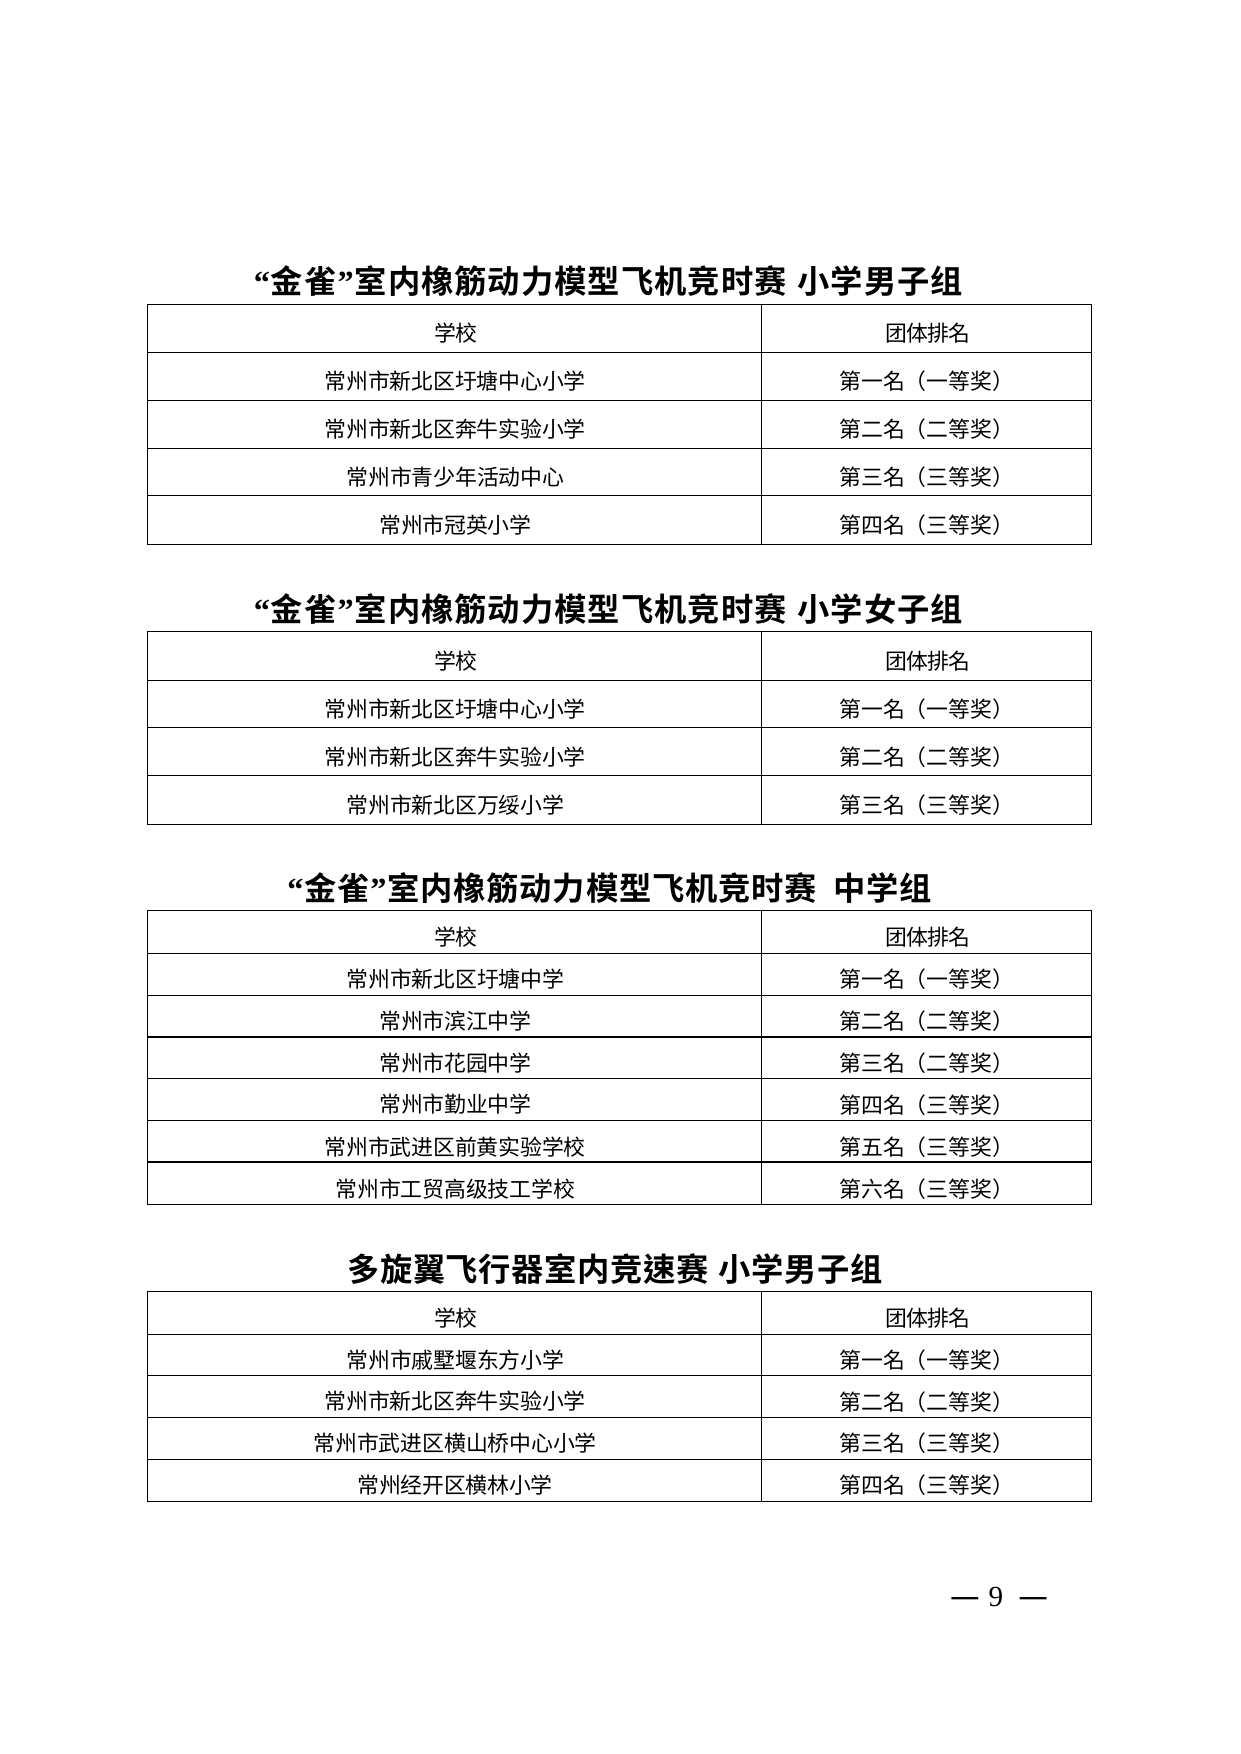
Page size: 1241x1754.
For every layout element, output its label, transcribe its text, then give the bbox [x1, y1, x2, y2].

table_cell 常州市滨江中学 [148, 996, 761, 1036]
table_cell 第二名（二等奖） [762, 728, 1091, 775]
table_cell 常州市青少年活动中心 [148, 449, 761, 495]
table_cell 第二名（二等奖） [762, 1376, 1091, 1417]
table_cell 常州市新北区奔牛实验小学 [148, 1376, 761, 1417]
table_cell 第三名（二等奖） [762, 1038, 1091, 1078]
table_cell 第六名（三等奖） [762, 1163, 1091, 1204]
table_cell 常州市新北区奔牛实验小学 [148, 401, 761, 447]
table_header 学校 [148, 305, 761, 352]
table_header 团体排名 [762, 632, 1091, 679]
table_header 团体排名 [762, 305, 1091, 352]
table_cell 第五名（三等奖） [762, 1121, 1091, 1161]
text 多旋翼飞行器室内竞速赛 小学男子组 [347, 1249, 1093, 1289]
table_cell 常州市勤业中学 [148, 1079, 761, 1120]
table_cell 第四名（三等奖） [762, 496, 1091, 544]
table_cell 第二名（二等奖） [762, 996, 1091, 1036]
table_header 团体排名 [762, 911, 1091, 953]
text “金雀”室内橡筋动力模型飞机竞时赛 小学男子组 [253, 261, 1093, 302]
table_cell 第四名（三等奖） [762, 1460, 1091, 1501]
text “金雀”室内橡筋动力模型飞机竞时赛 小学女子组 [253, 589, 1093, 629]
table_cell 常州市冠英小学 [148, 496, 761, 544]
table_cell 第一名（一等奖） [762, 954, 1091, 995]
table_cell 常州市新北区万绥小学 [148, 776, 761, 823]
table_cell 常州市武进区横山桥中心小学 [148, 1418, 761, 1458]
table_cell 第四名（三等奖） [762, 1079, 1091, 1120]
table_cell 常州市新北区圩塘中心小学 [148, 353, 761, 400]
text “金雀”室内橡筋动力模型飞机竞时赛 中学组 [287, 868, 1093, 909]
table_cell 第二名（二等奖） [762, 401, 1091, 447]
table_cell 常州市武进区前黄实验学校 [148, 1121, 761, 1161]
table_cell 常州市工贸高级技工学校 [148, 1163, 761, 1204]
table_cell 第一名（一等奖） [762, 1335, 1091, 1375]
table_header 学校 [148, 1292, 761, 1334]
table_cell 第一名（一等奖） [762, 681, 1091, 727]
table_cell 常州市花园中学 [148, 1038, 761, 1078]
table_header 学校 [148, 911, 761, 953]
table_cell 常州经开区横林小学 [148, 1460, 761, 1501]
table_cell 第三名（三等奖） [762, 1418, 1091, 1458]
table_cell 常州市戚墅堰东方小学 [148, 1335, 761, 1375]
table_cell 第三名（三等奖） [762, 449, 1091, 495]
table_header 学校 [148, 632, 761, 679]
table_cell 常州市新北区圩塘中心小学 [148, 681, 761, 727]
table_cell 常州市新北区圩塘中学 [148, 954, 761, 995]
table_cell 常州市新北区奔牛实验小学 [148, 728, 761, 775]
table_cell 第一名（一等奖） [762, 353, 1091, 400]
table_header 团体排名 [762, 1292, 1091, 1334]
table_cell 第三名（三等奖） [762, 776, 1091, 823]
